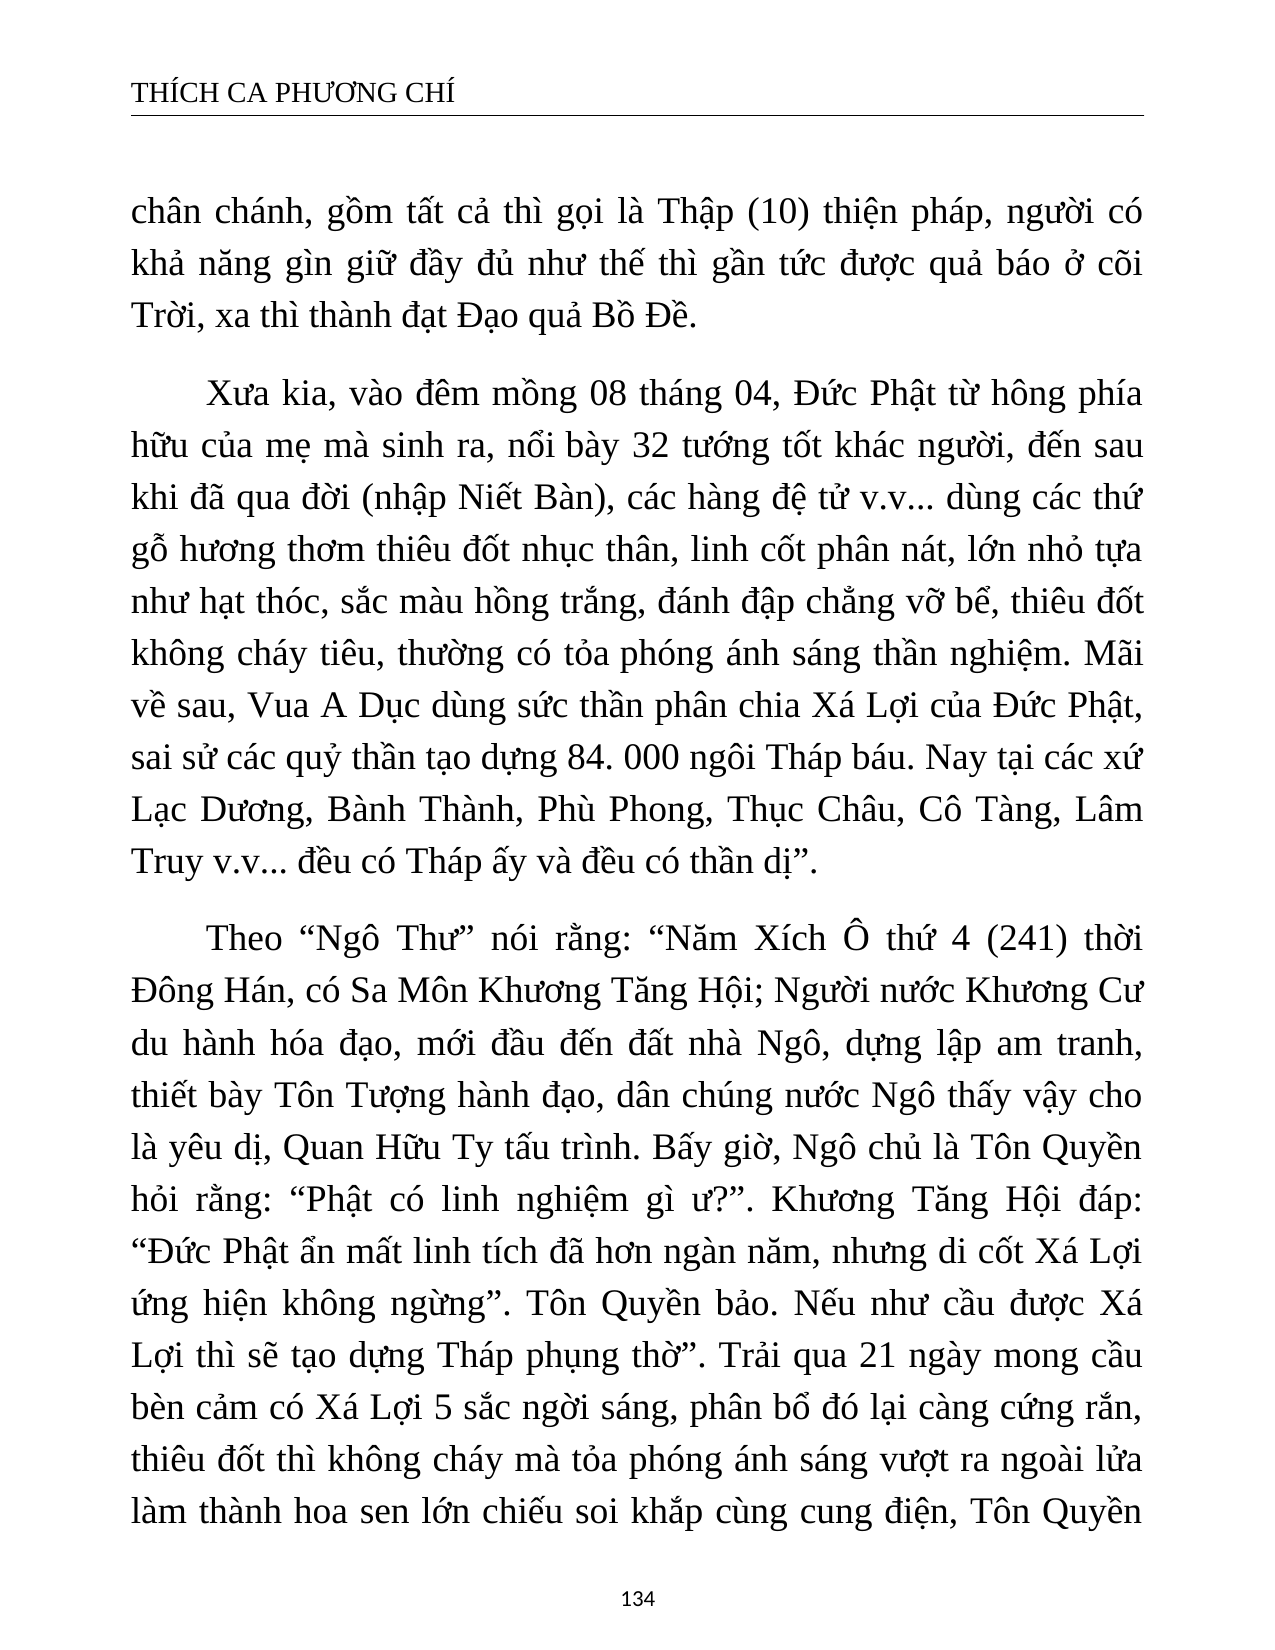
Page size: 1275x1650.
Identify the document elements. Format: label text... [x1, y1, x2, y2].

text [131, 182, 1144, 338]
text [131, 909, 1144, 1534]
text Xưa kia, vào đêm mồng 08 tháng 04, Đức Phật từ hông phía hữu của mẹ mà sinh ra, nổi bày 32 tướng tốt khác người, đến sau khi đã qua đời (nhập Niết Bàn), các hàng đệ tử v.v... dùng các thứ gỗ hương thơm thiêu đốt nhục thân, linh cốt phân nát, lớn nhỏ tựa như hạt thóc, sắc màu hồng trắng, đánh đập chẳng vỡ bể, thiêu đốt không cháy tiêu, thường có tỏa phóng ánh sáng thần nghiệm. Mãi về sau, Vua A Dục dùng sức thần phân chia Xá Lợi của Đức Phật, sai sử các quỷ thần tạo dựng 84. 000 ngôi Tháp báu. Nay tại các xứ Lạc Dương, Bành Thành, Phù Phong, Thục Châu, Cô Tàng, Lâm Truy v.v... đều có Tháp ấy và đều có thần dị”. [131, 363, 1144, 884]
